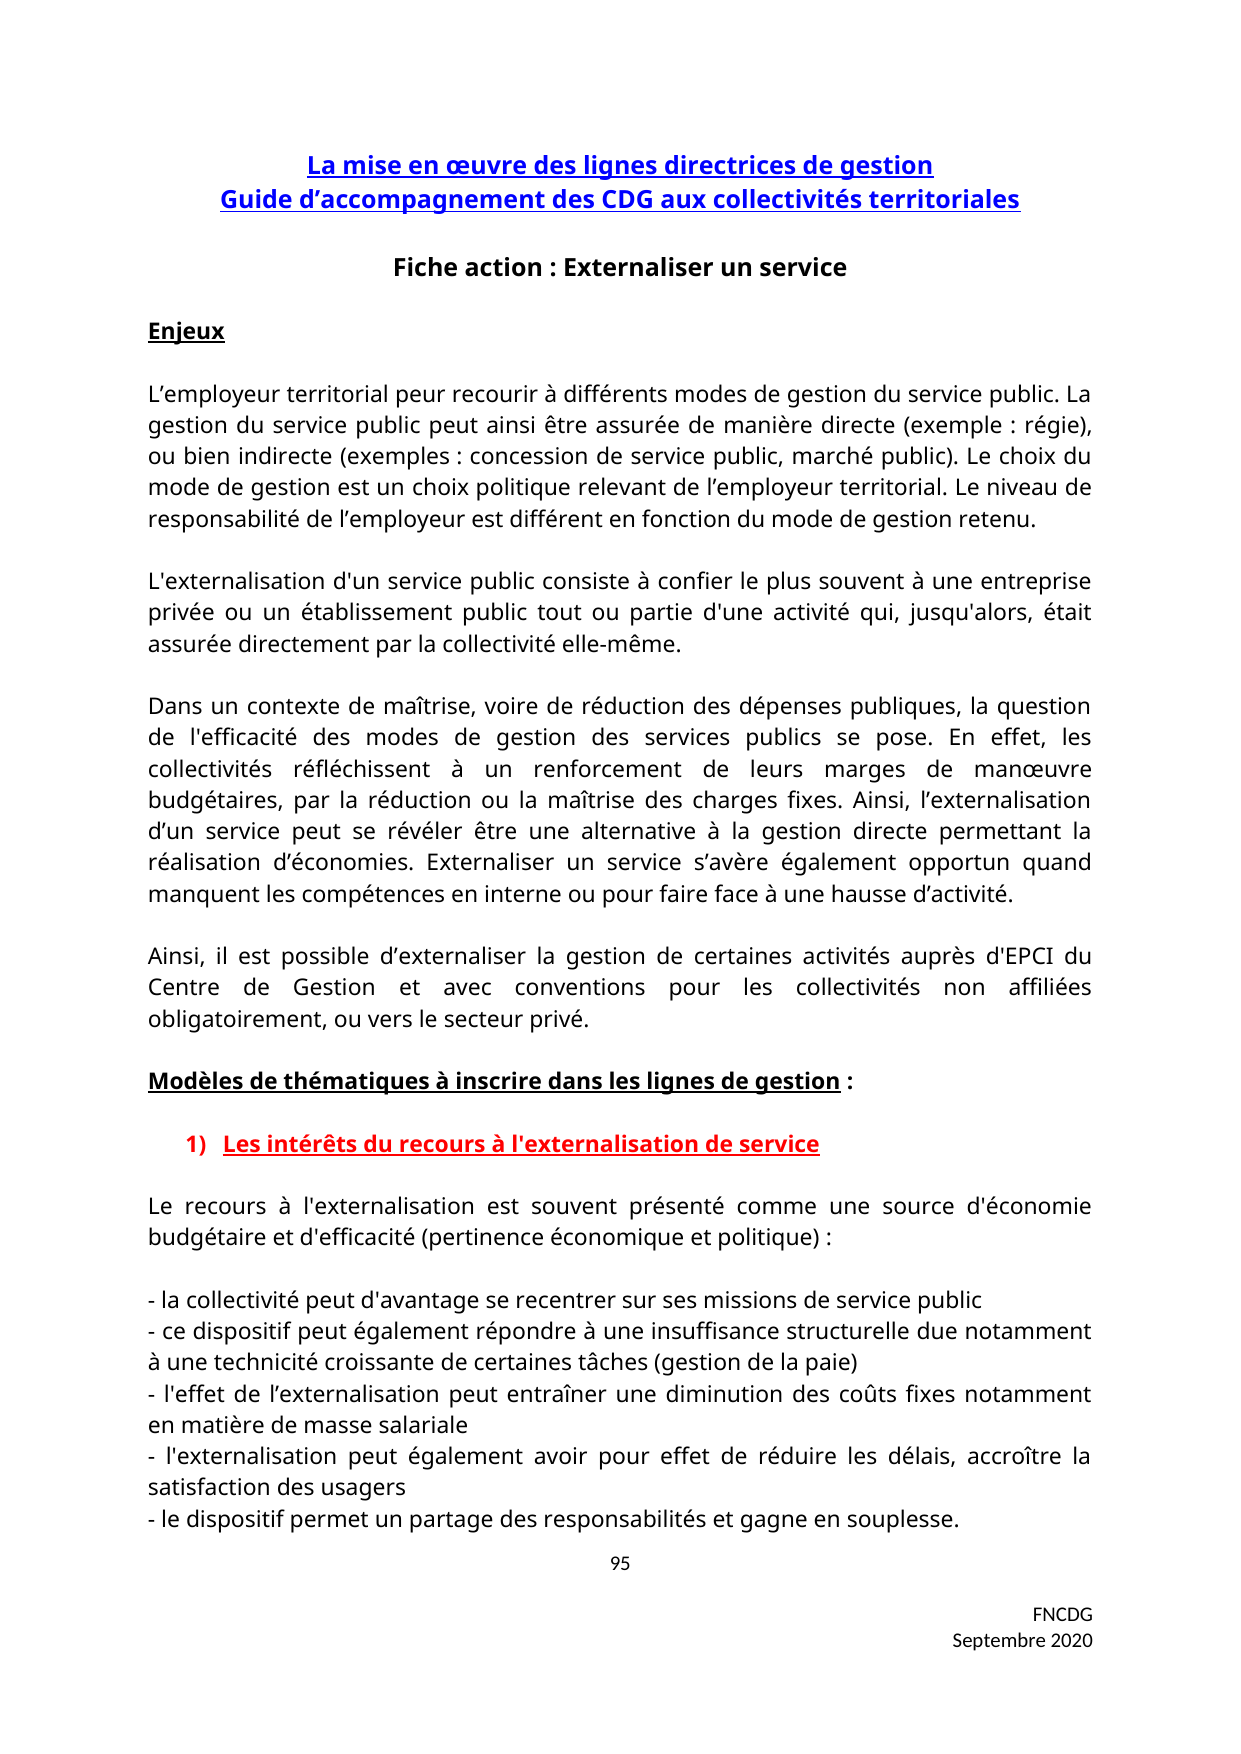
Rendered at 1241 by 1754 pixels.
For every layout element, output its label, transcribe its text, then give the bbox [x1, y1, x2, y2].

text Enjeux [148, 315, 1093, 346]
text - ce dispositif peut également répondre à une insuffisance structurelle due notamment à une technicité croissante de certaines tâches (gestion de la paie) [148, 1315, 1093, 1378]
text La mise en œuvre des lignes directrices de gestion [148, 148, 1093, 182]
text - l'externalisation peut également avoir pour effet de réduire les délais, accroître la satisfaction des usagers [148, 1440, 1093, 1503]
text Modèles de thématiques à inscrire dans les lignes de gestion : [148, 1065, 1093, 1096]
text - la collectivité peut d'avantage se recentrer sur ses missions de service public [148, 1284, 1093, 1315]
text Dans un contexte de maîtrise, voire de réduction des dépenses publiques, la question de l'efficacité des modes de gestion des services publics se pose. En effet, les collectivités réfléchissent à un renforcement de leurs marges de manœuvre budgétaires, par la réduction ou la maîtrise des charges fixes. Ainsi, l’externalisation d’un service peut se révéler être une alternative à la gestion directe permettant la réalisation d’économies. Externaliser un service s’avère également opportun quand manquent les compétences en interne ou pour faire face à une hausse d’activité. [148, 690, 1093, 909]
text L'externalisation d'un service public consiste à confier le plus souvent à une entreprise privée ou un établissement public tout ou partie d'une activité qui, jusqu'alors, était assurée directement par la collectivité elle-même. [148, 565, 1093, 659]
text - l'effet de l’externalisation peut entraîner une diminution des coûts fixes notamment en matière de masse salariale [148, 1378, 1093, 1440]
text Fiche action : Externaliser un service [148, 250, 1093, 284]
list Les intérêts du recours à l'externalisation de service [185, 1128, 1093, 1159]
text Ainsi, il est possible d’externaliser la gestion de certaines activités auprès d'EPCI du Centre de Gestion et avec conventions pour les collectivités non affiliées obligatoirement, ou vers le secteur privé. [148, 940, 1093, 1034]
text Le recours à l'externalisation est souvent présenté comme une source d'économie budgétaire et d'efficacité (pertinence économique et politique) : [148, 1190, 1093, 1253]
text - le dispositif permet un partage des responsabilités et gagne en souplesse. [148, 1503, 1093, 1534]
text Guide d’accompagnement des CDG aux collectivités territoriales [148, 182, 1093, 216]
text L’employeur territorial peur recourir à différents modes de gestion du service public. La gestion du service public peut ainsi être assurée de manière directe (exemple : régie), ou bien indirecte (exemples : concession de service public, marché public). Le choix du mode de gestion est un choix politique relevant de l’employeur territorial. Le niveau de responsabilité de l’employeur est différent en fonction du mode de gestion retenu. [148, 378, 1093, 534]
